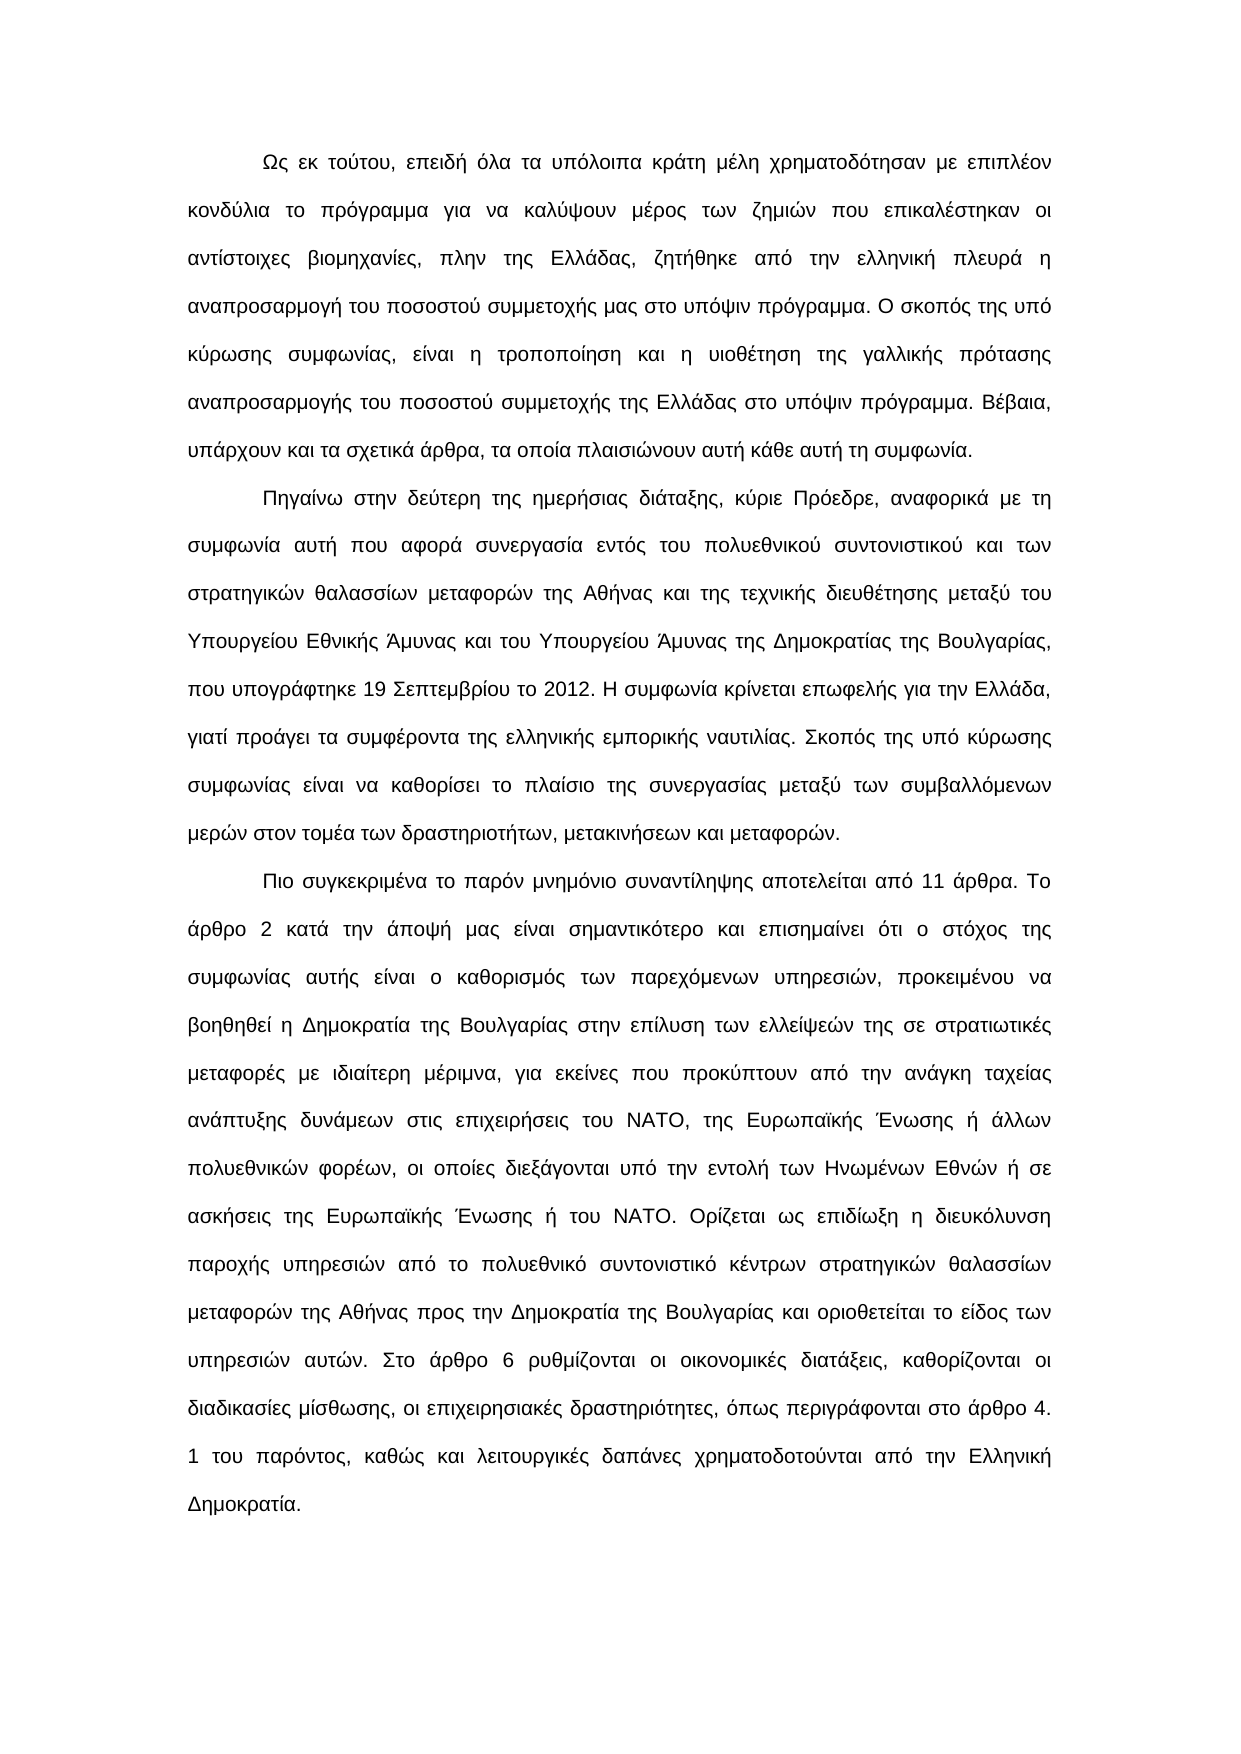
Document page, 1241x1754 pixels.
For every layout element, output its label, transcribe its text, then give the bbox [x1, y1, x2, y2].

text Πηγαίνω στην δεύτερη της ημερήσιας διάταξης, κύριε Πρόεδρε, αναφορικά με τη συμφωνία αυτή που αφορά συνεργασία εντός του πολυεθνικού συντονιστικού και των στρατηγικών θαλασσίων μεταφορών της Αθήνας και της τεχνικής διευθέτησης μεταξύ του Υπουργείου Εθνικής Άμυνας και του Υπουργείου Άμυνας της Δημοκρατίας της Βουλγαρίας, που υπογράφτηκε 19 Σεπτεμβρίου το 2012. Η συμφωνία κρίνεται επωφελής για την Ελλάδα, γιατί προάγει τα συμφέροντα της ελληνικής εμπορικής ναυτιλίας. Σκοπός της υπό κύρωσης συμφωνίας είναι να καθορίσει το πλαίσιο της συνεργασίας μεταξύ των συμβαλλόμενων μερών στον τομέα των δραστηριοτήτων, μετακινήσεων και μεταφορών. [187, 485, 1053, 845]
text Πιο συγκεκριμένα το παρόν μνημόνιο συναντίληψης αποτελείται από 11 άρθρα. Το άρθρο 2 κατά την άποψή μας είναι σημαντικότερο και επισημαίνει ότι ο στόχος της συμφωνίας αυτής είναι ο καθορισμός των παρεχόμενων υπηρεσιών, προκειμένου να βοηθηθεί η Δημοκρατία της Βουλγαρίας στην επίλυση των ελλείψεών της σε στρατιωτικές μεταφορές με ιδιαίτερη μέριμνα, για εκείνες που προκύπτουν από την ανάγκη ταχείας ανάπτυξης δυνάμεων στις επιχειρήσεις του ΝΑΤΟ, της Ευρωπαϊκής Ένωσης ή άλλων πολυεθνικών φορέων, οι οποίες διεξάγονται υπό την εντολή των Ηνωμένων Εθνών ή σε ασκήσεις της Ευρωπαϊκής Ένωσης ή του ΝΑΤΟ. Ορίζεται ως επιδίωξη η διευκόλυνση παροχής υπηρεσιών από το πολυεθνικό συντονιστικό κέντρων στρατηγικών θαλασσίων μεταφορών της Αθήνας προς την Δημοκρατία της Βουλγαρίας και οριοθετείται το είδος των υπηρεσιών αυτών. Στο άρθρο 6 ρυθμίζονται οι οικονομικές διατάξεις, καθορίζονται οι διαδικασίες μίσθωσης, οι επιχειρησιακές δραστηριότητες, όπως περιγράφονται στο άρθρο 4. 1 του παρόντος, καθώς και λειτουργικές δαπάνες χρηματοδοτούνται από την Ελληνική Δημοκρατία. [187, 869, 1053, 1516]
text Ως εκ τούτου, επειδή όλα τα υπόλοιπα κράτη μέλη χρηματοδότησαν με επιπλέον κονδύλια το πρόγραμμα για να καλύψουν μέρος των ζημιών που επικαλέστηκαν οι αντίστοιχες βιομηχανίες, πλην της Ελλάδας, ζητήθηκε από την ελληνική πλευρά η αναπροσαρμογή του ποσοστού συμμετοχής μας στο υπόψιν πρόγραμμα. Ο σκοπός της υπό κύρωσης συμφωνίας, είναι η τροποποίηση και η υιοθέτηση της γαλλικής πρότασης αναπροσαρμογής του ποσοστού συμμετοχής της Ελλάδας στο υπόψιν πρόγραμμα. Βέβαια, υπάρχουν και τα σχετικά άρθρα, τα οποία πλαισιώνουν αυτή κάθε αυτή τη συμφωνία. [187, 150, 1053, 461]
